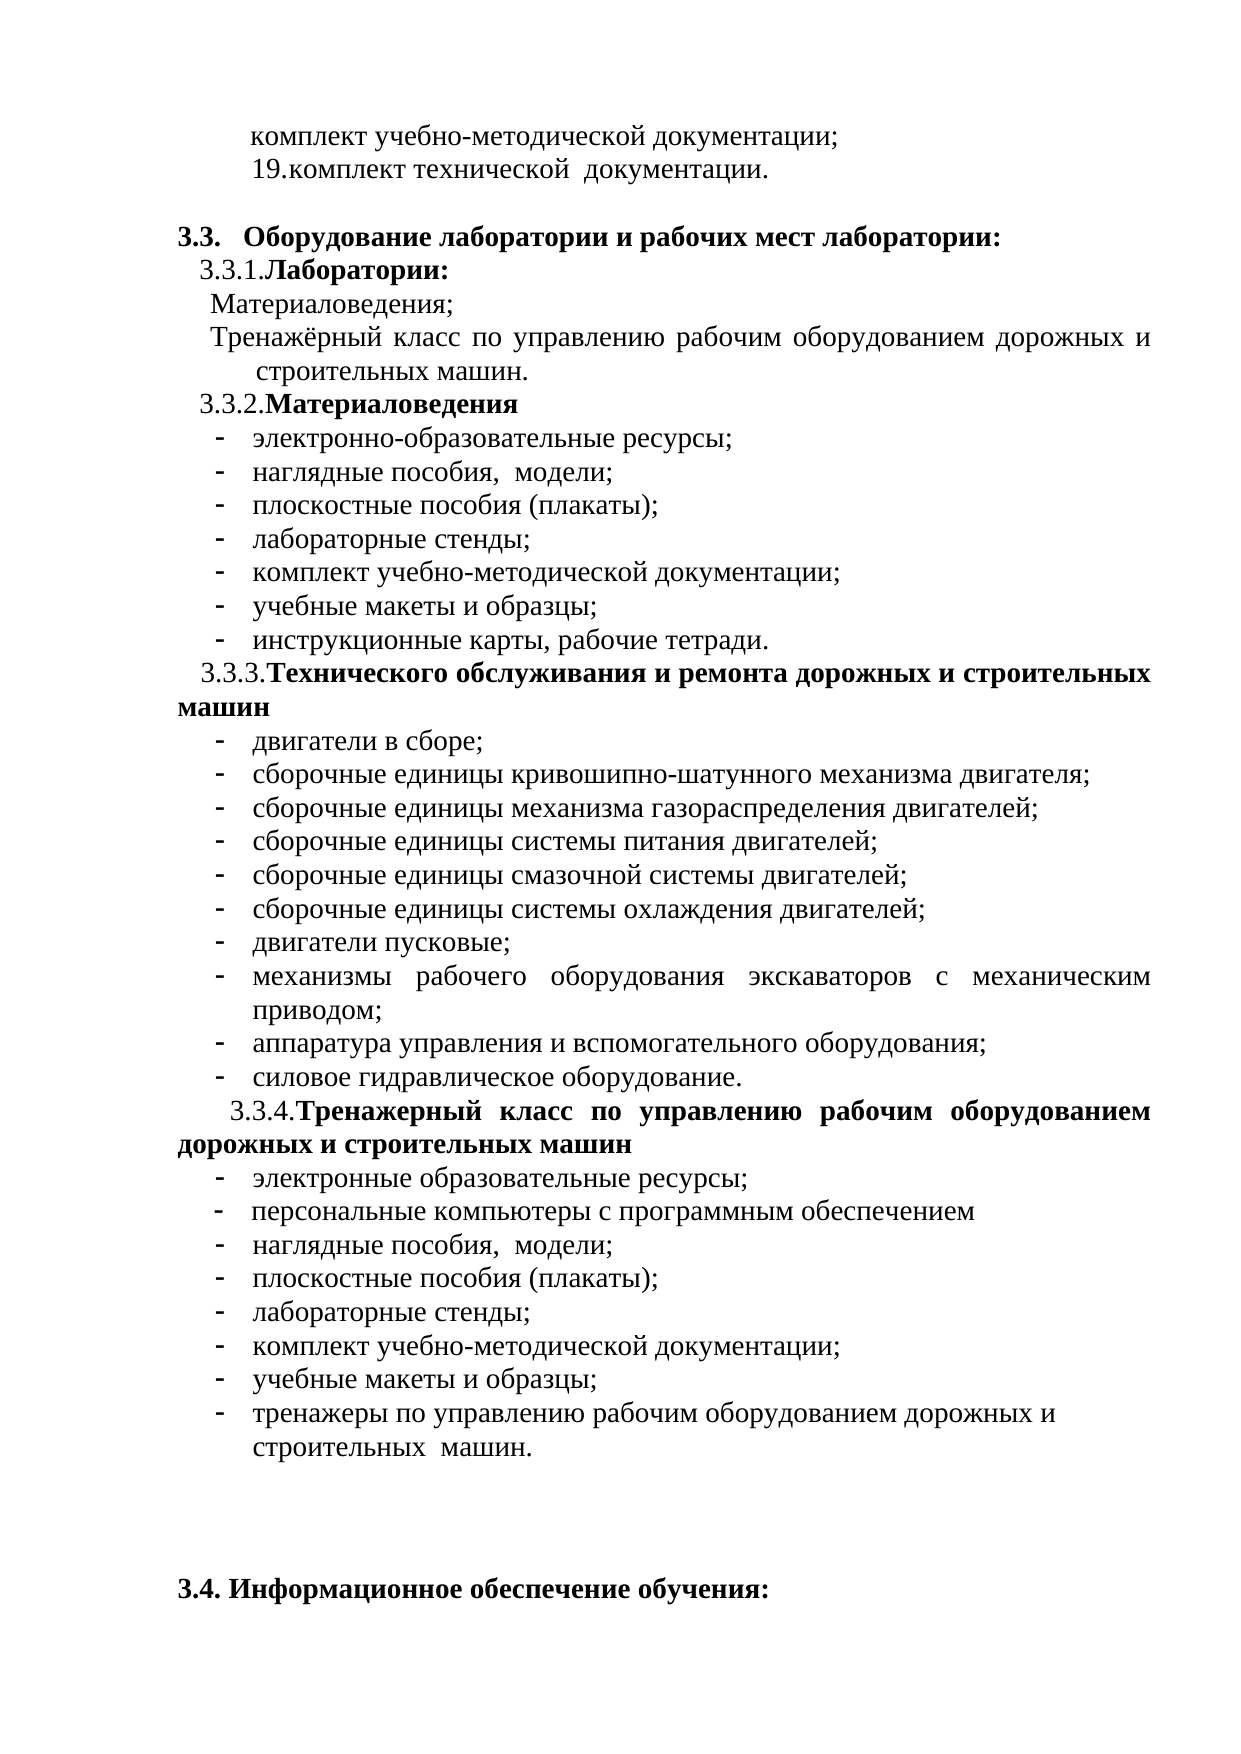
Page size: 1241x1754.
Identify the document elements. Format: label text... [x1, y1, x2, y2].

list тренажеры по управлению рабочим оборудованием дорожных и строительных машин. [215, 1395, 1152, 1462]
list аппаратура управления и вспомогательного оборудования; [215, 1025, 1152, 1059]
list силовое гидравлическое оборудование. [215, 1059, 1152, 1093]
text 3.3.2.Материаловедения [177, 386, 1152, 420]
list комплект учебно-методической документации; [215, 554, 1152, 588]
text 3.4. Информационное обеспечение обучения: [177, 1571, 1152, 1605]
list двигатели пусковые; [215, 924, 1152, 958]
text 3.3.4.Тренажерный класс по управлению рабочим оборудованием дорожных и строительных машин [177, 1093, 1152, 1160]
list плоскостные пособия (плакаты); [215, 1261, 1152, 1294]
list сборочные единицы смазочной системы двигателей; [215, 857, 1152, 891]
list сборочные единицы системы питания двигателей; [215, 823, 1152, 857]
text Материаловедения; [210, 286, 1152, 319]
list учебные макеты и образцы; [215, 588, 1152, 622]
list электронные образовательные ресурсы; [215, 1160, 1152, 1193]
list сборочные единицы кривошипно-шатунного механизма двигателя; [215, 756, 1152, 790]
list электронно-образовательные ресурсы; [215, 420, 1152, 454]
list комплект технической документации. [251, 152, 1152, 185]
list лабораторные стенды; [215, 1294, 1152, 1328]
list наглядные пособия, модели; [215, 1227, 1152, 1261]
text Тренажёрный класс по управлению рабочим оборудованием дорожных и строительных машин. [210, 319, 1152, 386]
list персональные компьютеры с программным обеспечением [214, 1193, 1152, 1227]
text 3.3. Оборудование лаборатории и рабочих мест лаборатории: [177, 219, 1152, 252]
text 3.3.3.Технического обслуживания и ремонта дорожных и строительных машин [177, 656, 1152, 723]
list учебные макеты и образцы; [215, 1362, 1152, 1395]
list механизмы рабочего оборудования экскаваторов с механическим приводом; [215, 958, 1152, 1025]
list комплект учебно-методической документации; [215, 1328, 1152, 1362]
list двигатели в сборе; [215, 723, 1152, 756]
list инструкционные карты, рабочие тетради. [215, 622, 1152, 656]
list сборочные единицы системы охлаждения двигателей; [215, 891, 1152, 924]
text комплект учебно-методической документации; [177, 118, 1152, 152]
list сборочные единицы механизма газораспределения двигателей; [215, 790, 1152, 823]
text 3.3.1.Лаборатории: [177, 252, 1152, 286]
list плоскостные пособия (плакаты); [215, 487, 1152, 521]
list наглядные пособия, модели; [215, 454, 1152, 487]
list лабораторные стенды; [215, 521, 1152, 554]
